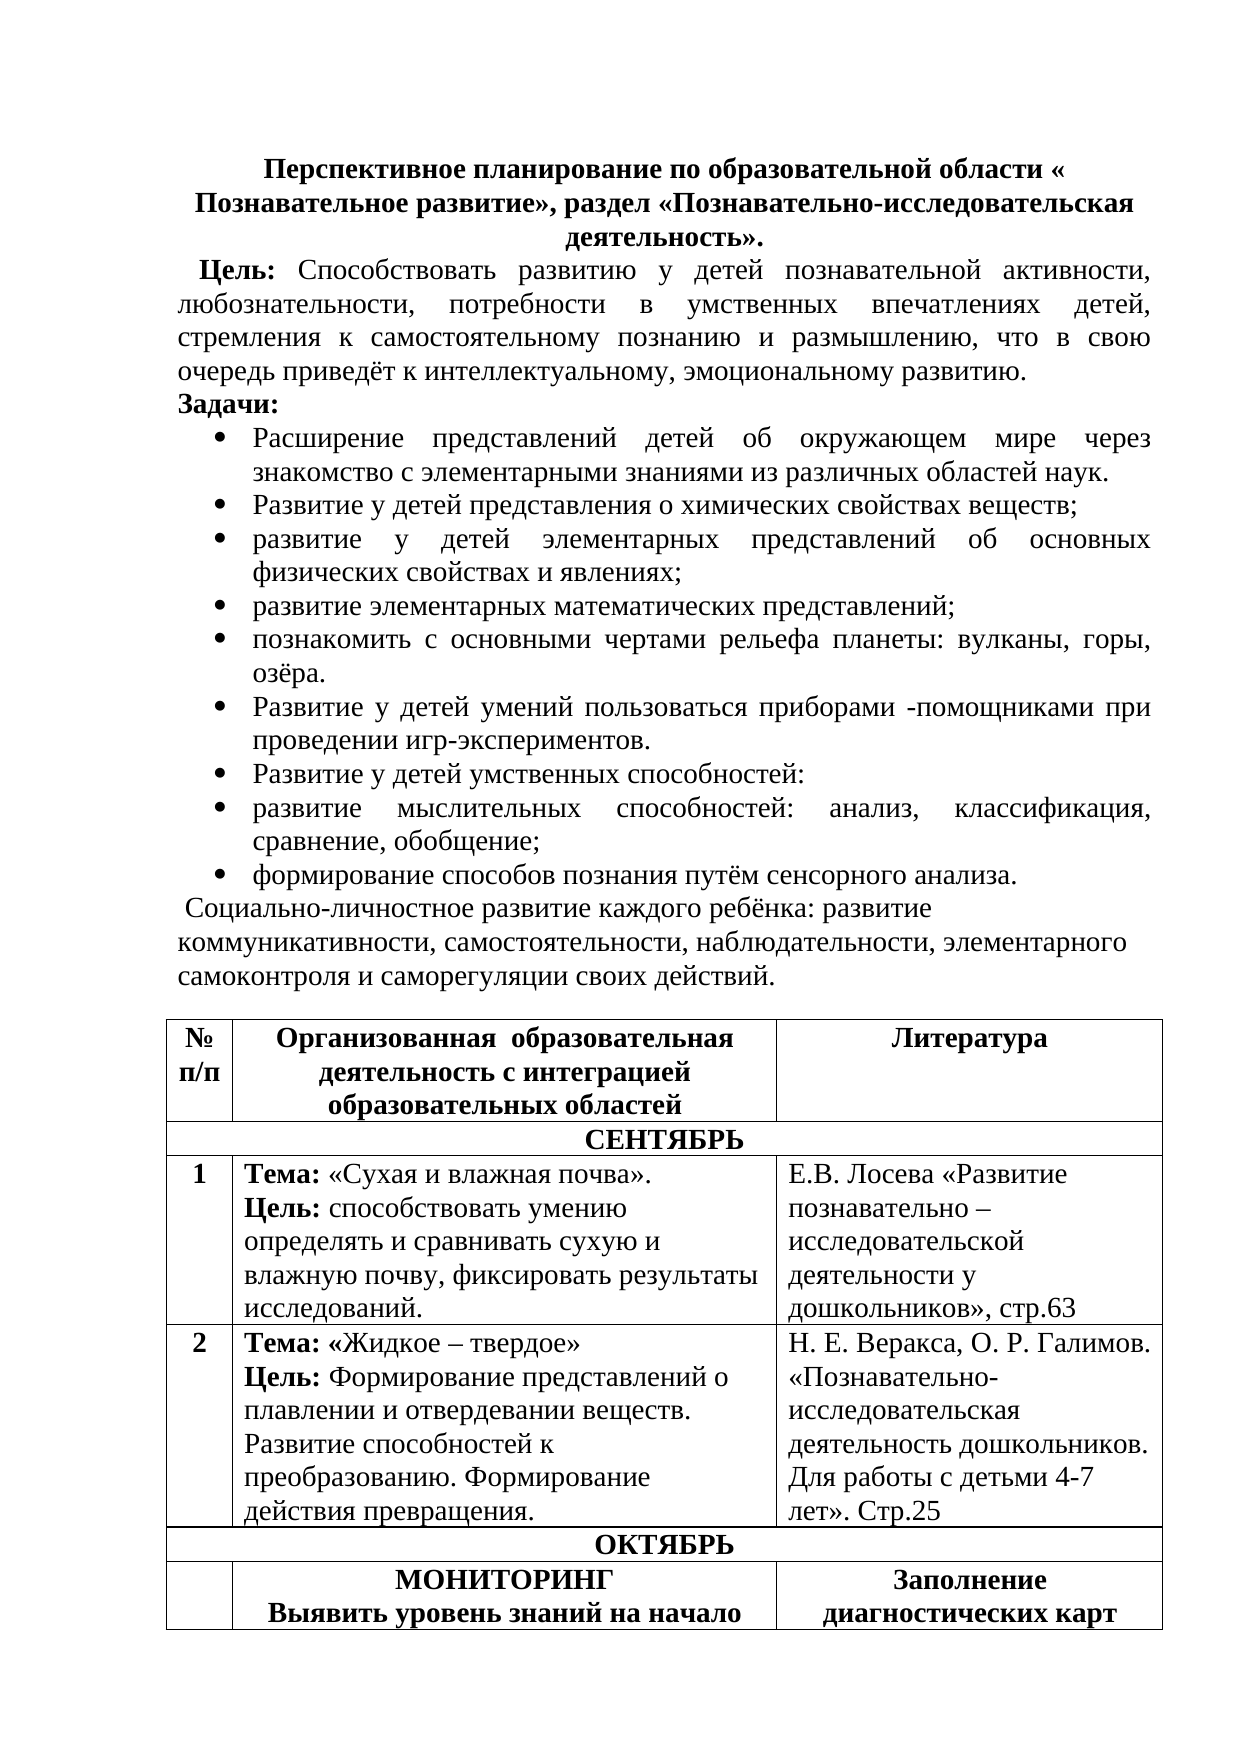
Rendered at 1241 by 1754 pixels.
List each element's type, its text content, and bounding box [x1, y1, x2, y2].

table_header Литература [777, 1020, 1162, 1121]
text Перспективное планирование по образовательной области « Познавательное развитие», раздел «Познавательно-исследовательская деятельность». [177, 152, 1152, 252]
table_cell СЕНТЯБРЬ [167, 1122, 1162, 1155]
list Развитие у детей умений пользоваться приборами -помощниками при проведении игр-экспериментов. [215, 689, 1152, 756]
table_cell 2 [167, 1325, 232, 1526]
list формирование способов познания путём сенсорного анализа. [215, 857, 1152, 891]
list развитие мыслительных способностей: анализ, классификация, сравнение, обобщение; [215, 790, 1152, 857]
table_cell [233, 1562, 776, 1629]
list Расширение представлений детей об окружающем мире через знакомство с элементарными знаниями из различных областей наук. [215, 420, 1152, 487]
list познакомить с основными чертами рельефа планеты: вулканы, горы, озёра. [215, 622, 1152, 689]
table_cell Тема: «Сухая и влажная почва». Цель: способствовать умению определять и сравнивать сухую и влажную почву, фиксировать результаты исследований. [233, 1156, 776, 1324]
table_cell Е.В. Лосева «Развитие познавательно – исследовательской деятельности у дошкольников», стр.63 [777, 1156, 1162, 1324]
list развитие элементарных математических представлений; [215, 588, 1152, 622]
list развитие у детей элементарных представлений об основных физических свойствах и явлениях; [215, 521, 1152, 588]
text Задачи: [177, 386, 1152, 420]
table_cell Тема: «Жидкое – твердое» Цель: Формирование представлений о плавлении и отвердевании веществ. Развитие способностей к преобразованию. Формирование действия превращения. [233, 1325, 776, 1526]
table_cell [167, 1562, 232, 1629]
table_cell ОКТЯБРЬ [167, 1528, 1162, 1561]
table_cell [777, 1562, 1162, 1629]
list Развитие у детей представления о химических свойствах веществ; [215, 487, 1152, 521]
list Развитие у детей умственных способностей: [215, 756, 1152, 790]
table_cell 1 [167, 1156, 232, 1324]
table_header № п/п [167, 1020, 232, 1121]
text Цель: Способствовать развитию у детей познавательной активности, любознательности, потребности в умственных впечатлениях детей, стремления к самостоятельному познанию и размышлению, что в свою очередь приведёт к интеллектуальному, эмоциональному развитию. [177, 252, 1152, 386]
table_cell Н. Е. Веракса, О. Р. Галимов. «Познавательно-исследовательская деятельность дошкольников. Для работы с детьми 4-7 лет». Стр.25 [777, 1325, 1162, 1526]
table_header Организованная образовательная деятельность с интеграцией образовательных областей [233, 1020, 776, 1121]
text Социально-личностное развитие каждого ребёнка: развитие коммуникативности, самостоятельности, наблюдательности, элементарного самоконтроля и саморегуляции своих действий. [177, 891, 1152, 991]
